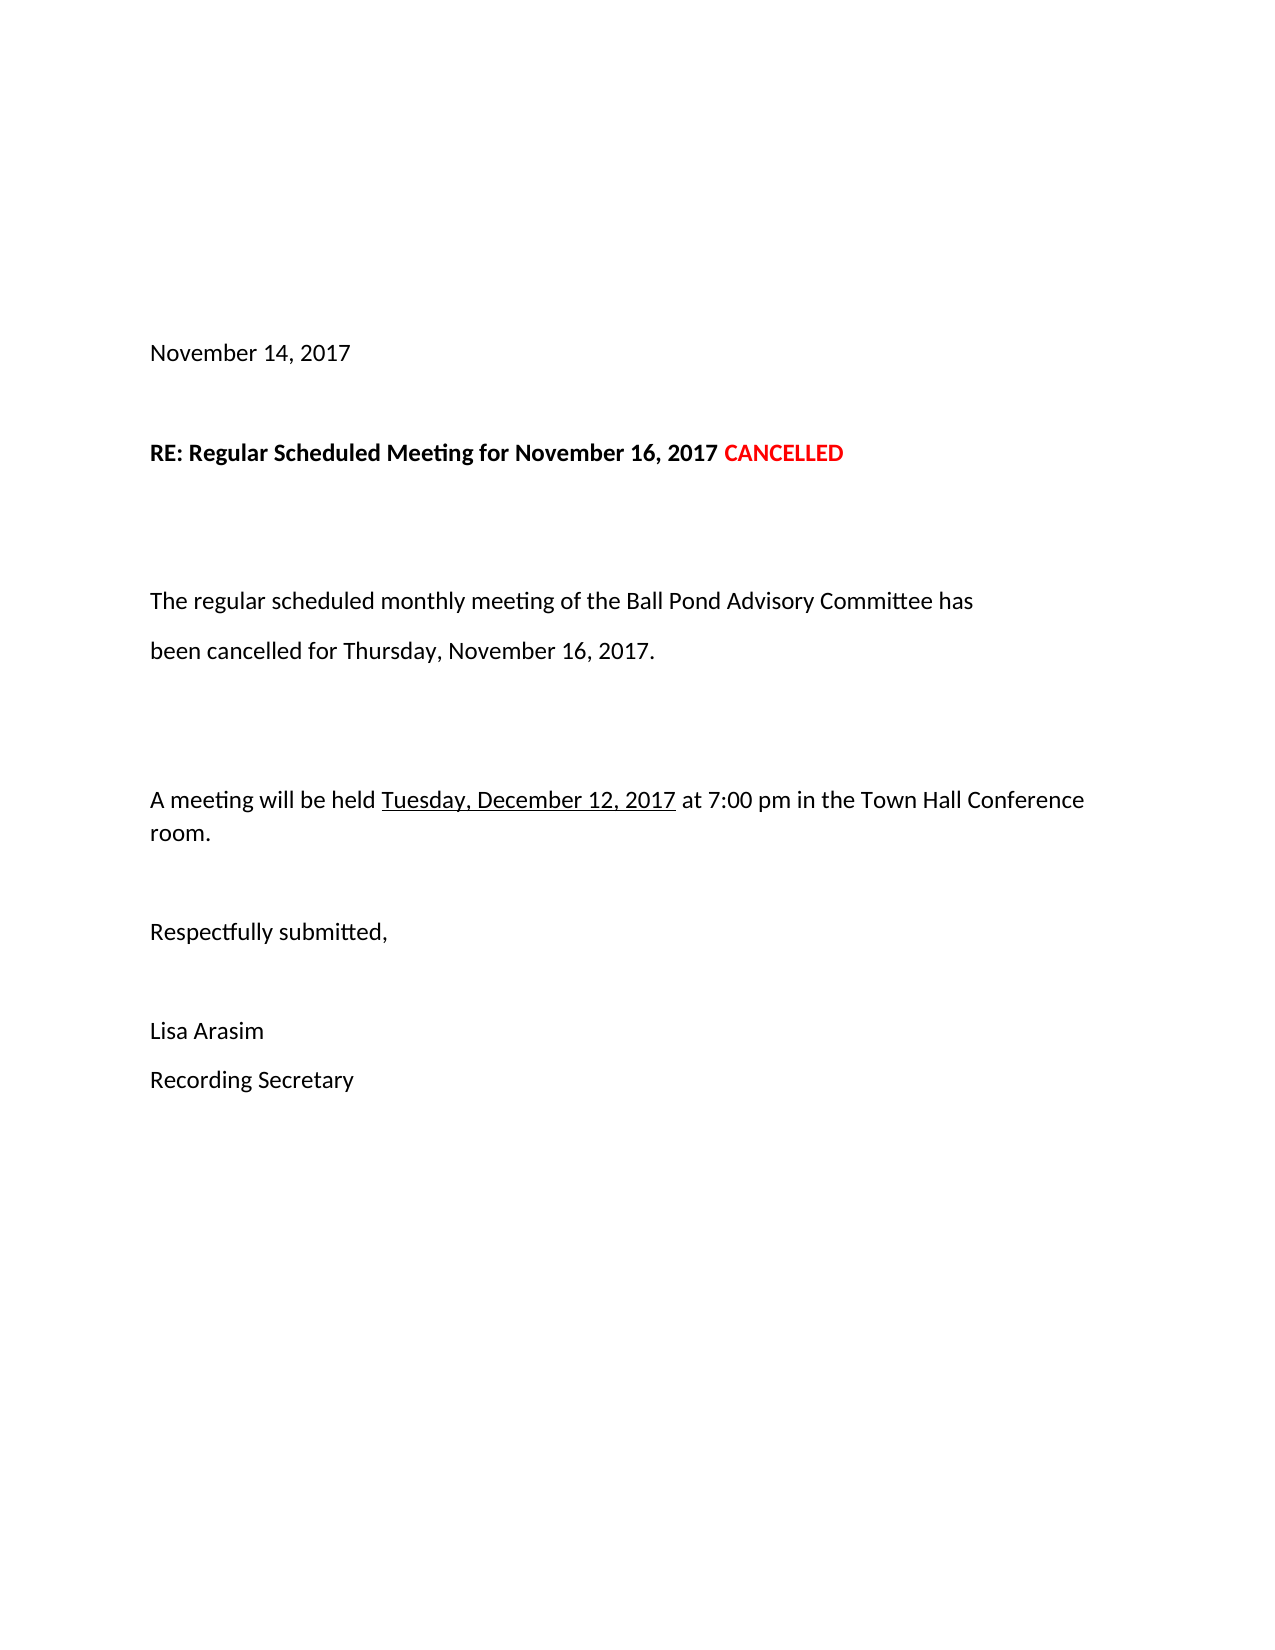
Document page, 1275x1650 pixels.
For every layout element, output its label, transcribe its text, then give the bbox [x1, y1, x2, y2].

text Respectfully submitted, [150, 916, 1125, 946]
text November 14, 2017 [150, 337, 1125, 368]
text Recording Secretary [150, 1064, 1125, 1095]
text Lisa Arasim [150, 1015, 1125, 1046]
text The regular scheduled monthly meeting of the Ball Pond Advisory Committee has [150, 585, 1125, 616]
text RE: Regular Scheduled Meeting for November 16, 2017 CANCELLED [150, 437, 1125, 467]
text A meeting will be held Tuesday, December 12, 2017 at 7:00 pm in the Town Hall Conference room. [150, 784, 1125, 847]
text been cancelled for Thursday, November 16, 2017. [150, 635, 1125, 666]
